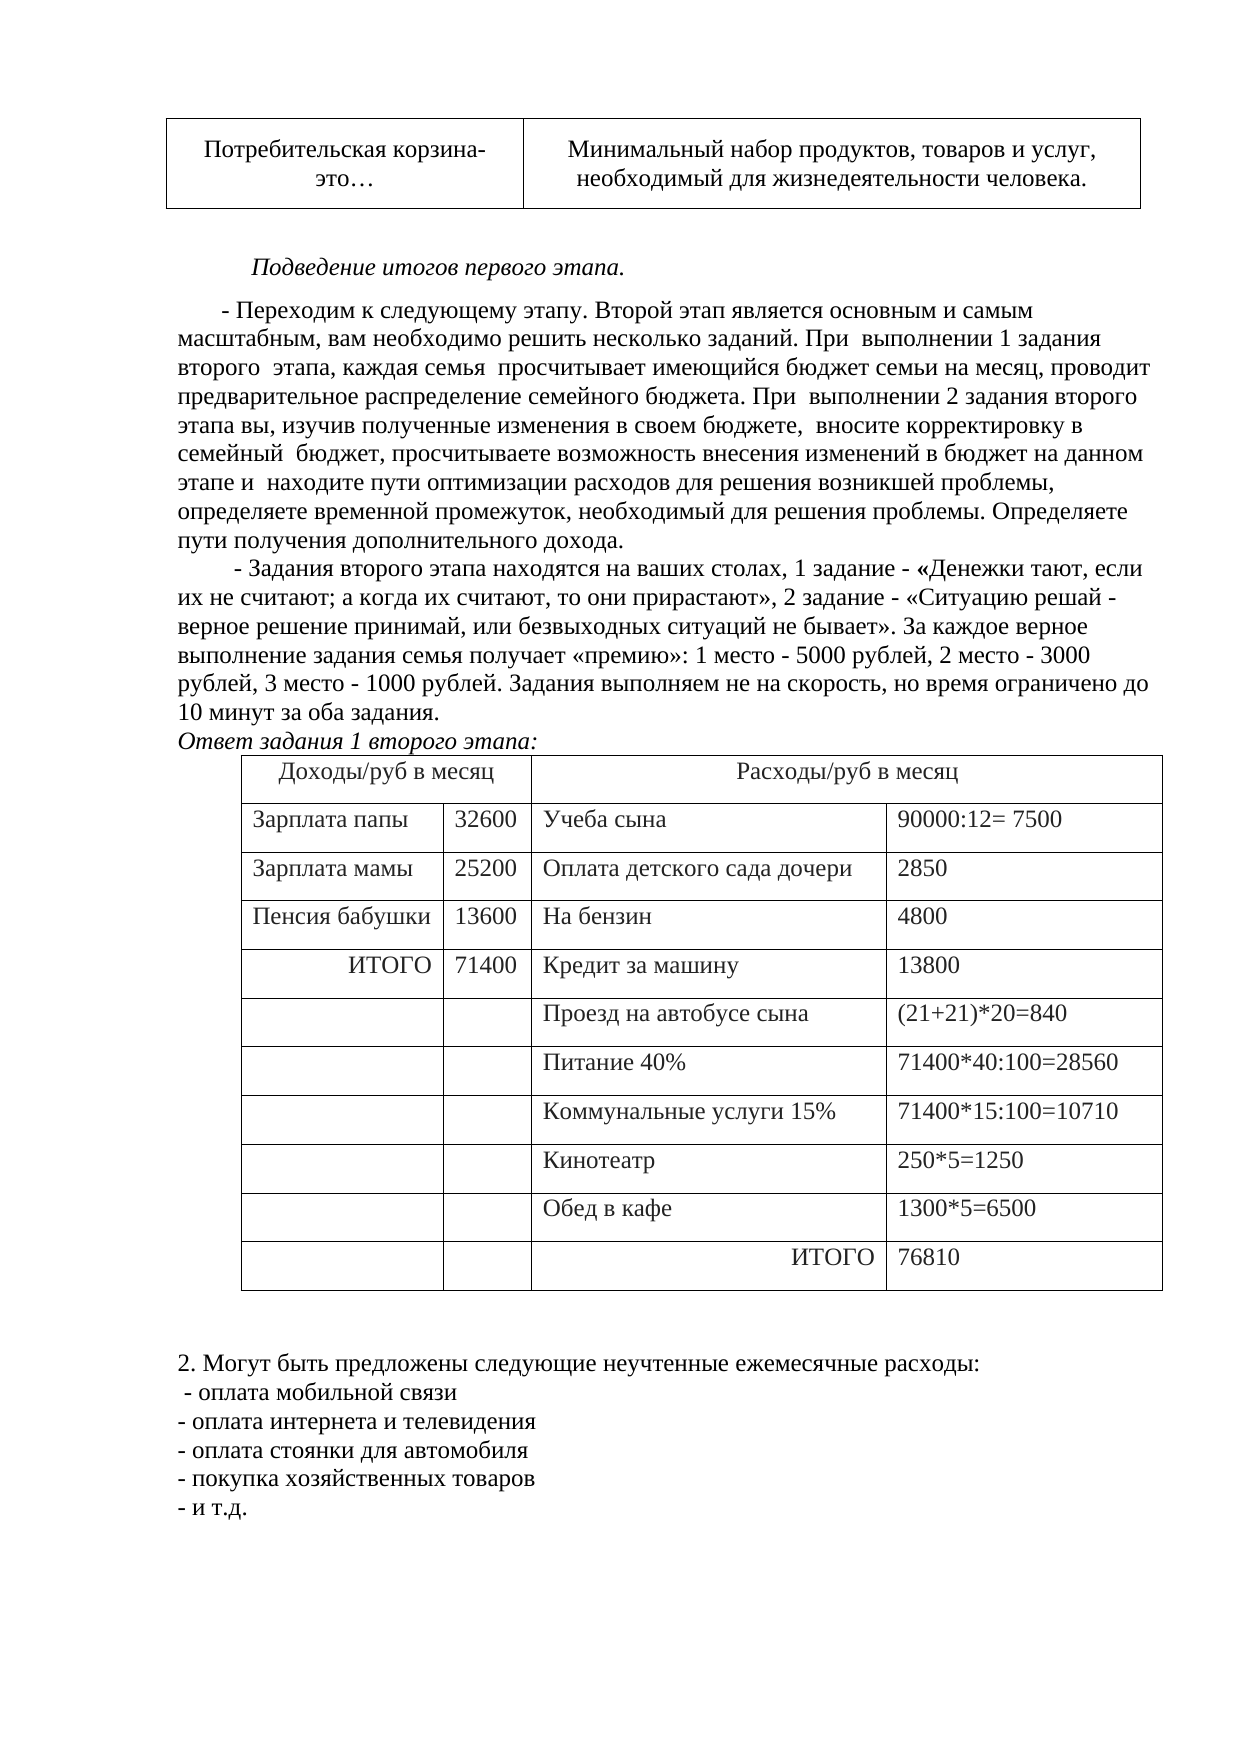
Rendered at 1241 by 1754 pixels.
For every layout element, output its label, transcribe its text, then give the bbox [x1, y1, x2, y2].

table_cell 32600 [444, 804, 531, 852]
table_cell [242, 1194, 443, 1241]
text - оплата мобильной связи [177, 1377, 1152, 1406]
table_header Доходы/руб в месяц [242, 756, 531, 803]
text - Задания второго этапа находятся на ваших столах, 1 задание - «Денежки тают, если их не считают; а когда их считают, то они прирастают», 2 задание - «Ситуацию решай - верное решение принимай, или безвыходных ситуаций не бывает». За каждое верное выполнение задания семья получает «премию»: 1 место - 5000 рублей, 2 место - 3000 рублей, 3 место - 1000 рублей. Задания выполняем не на скорость, но время ограничено до 10 минут за оба задания. [177, 553, 1152, 726]
table_cell Проезд на автобусе сына [532, 999, 886, 1046]
table_cell 4800 [887, 901, 1162, 949]
table_cell 250*5=1250 [887, 1145, 1162, 1192]
table_cell [242, 1096, 443, 1144]
table_cell 25200 [444, 853, 531, 900]
table_cell 90000:12= 7500 [887, 804, 1162, 852]
table_cell Пенсия бабушки [242, 901, 443, 949]
table_cell Обед в кафе [532, 1194, 886, 1241]
table_cell [242, 1145, 443, 1192]
text - покупка хозяйственных товаров [177, 1463, 1152, 1492]
table_header Расходы/руб в месяц [532, 756, 1162, 803]
table_cell 2850 [887, 853, 1162, 900]
table_cell Зарплата мамы [242, 853, 443, 900]
table_cell Оплата детского сада дочери [532, 853, 886, 900]
text 2. Могут быть предложены следующие неучтенные ежемесячные расходы: [177, 1348, 1152, 1377]
table_cell Кинотеатр [532, 1145, 886, 1192]
text - и т.д. [177, 1492, 1152, 1521]
table_cell [242, 1242, 443, 1290]
table_cell Минимальный набор продуктов, товаров и услуг, необходимый для жизнедеятельности человека. [524, 119, 1140, 207]
table_cell Потребительская корзина- это… [167, 119, 523, 207]
table_cell (21+21)*20=840 [887, 999, 1162, 1046]
table_cell Питание 40% [532, 1047, 886, 1095]
table_cell 1300*5=6500 [887, 1194, 1162, 1241]
table_cell [242, 1047, 443, 1095]
table_cell Коммунальные услуги 15% [532, 1096, 886, 1144]
table_cell 71400*40:100=28560 [887, 1047, 1162, 1095]
text - оплата стоянки для автомобиля [177, 1435, 1152, 1463]
table_cell [444, 999, 531, 1046]
table_cell ИТОГО [532, 1242, 886, 1290]
table_cell [444, 1096, 531, 1144]
table_cell Зарплата папы [242, 804, 443, 852]
text - оплата интернета и телевидения [177, 1406, 1152, 1435]
text Ответ задания 1 второго этапа: [177, 726, 1152, 755]
table_cell 71400*15:100=10710 [887, 1096, 1162, 1144]
table_cell Кредит за машину [532, 950, 886, 997]
table_cell [444, 1242, 531, 1290]
table_cell 13600 [444, 901, 531, 949]
text - Переходим к следующему этапу. Второй этап является основным и самым масштабным, вам необходимо решить несколько заданий. При выполнении 1 задания второго этапа, каждая семья просчитывает имеющийся бюджет семьи на месяц, проводит предварительное распределение семейного бюджета. При выполнении 2 задания второго этапа вы, изучив полученные изменения в своем бюджете, вносите корректировку в семейный бюджет, просчитываете возможность внесения изменений в бюджет на данном этапе и находите пути оптимизации расходов для решения возникшей проблемы, определяете временной промежуток, необходимый для решения проблемы. Определяете пути получения дополнительного дохода. [177, 295, 1152, 553]
table_cell [444, 1194, 531, 1241]
table_cell 76810 [887, 1242, 1162, 1290]
table_cell [444, 1047, 531, 1095]
table_cell Учеба сына [532, 804, 886, 852]
table_cell 13800 [887, 950, 1162, 997]
table_cell ИТОГО [242, 950, 443, 997]
table_cell 71400 [444, 950, 531, 997]
text Подведение итогов первого этапа. [177, 252, 1152, 280]
table_cell На бензин [532, 901, 886, 949]
table_cell [444, 1145, 531, 1192]
table_cell [242, 999, 443, 1046]
